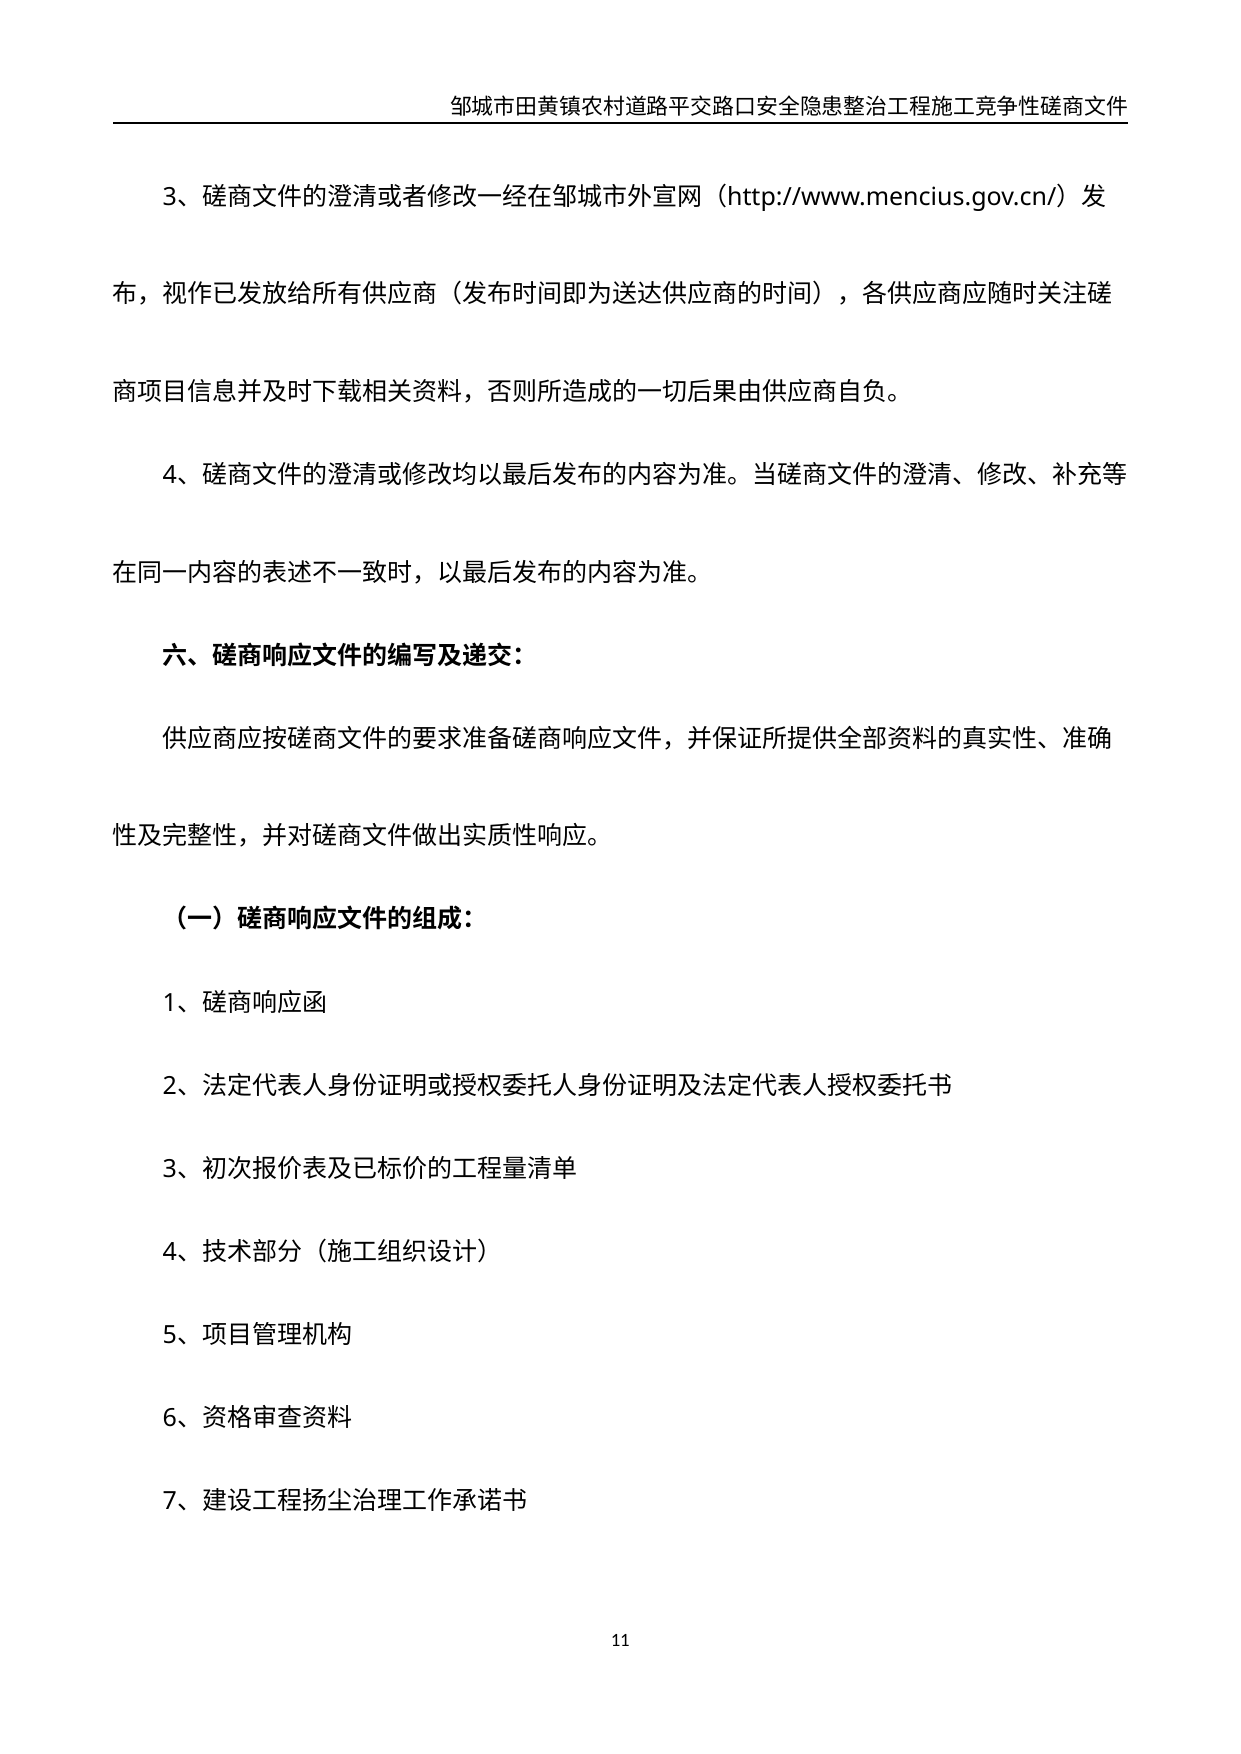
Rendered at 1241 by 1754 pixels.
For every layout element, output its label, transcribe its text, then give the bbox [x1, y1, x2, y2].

text 4、技术部分（施工组织设计） [112, 1217, 1128, 1282]
text 6、资格审查资料 [112, 1383, 1128, 1448]
text 5、项目管理机构 [112, 1300, 1128, 1365]
text 1、磋商响应函 [112, 968, 1128, 1033]
text 4、磋商文件的澄清或修改均以最后发布的内容为准。当磋商文件的澄清、修改、补充等在同一内容的表述不一致时，以最后发布的内容为准。 [112, 440, 1128, 603]
text 3、初次报价表及已标价的工程量清单 [112, 1134, 1128, 1199]
text 供应商应按磋商文件的要求准备磋商响应文件，并保证所提供全部资料的真实性、准确性及完整性，并对磋商文件做出实质性响应。 [112, 704, 1128, 866]
text 2、法定代表人身份证明或授权委托人身份证明及法定代表人授权委托书 [112, 1051, 1128, 1116]
text 3、磋商文件的澄清或者修改一经在邹城市外宣网（http://www.mencius.gov.cn/）发布，视作已发放给所有供应商（发布时间即为送达供应商的时间），各供应商应随时关注磋商项目信息并及时下载相关资料，否则所造成的一切后果由供应商自负。 [112, 162, 1128, 422]
list 磋商响应文件的组成： [112, 884, 1128, 949]
text 六、磋商响应文件的编写及递交： [112, 621, 1128, 686]
text 7、建设工程扬尘治理工作承诺书 [112, 1466, 1128, 1531]
